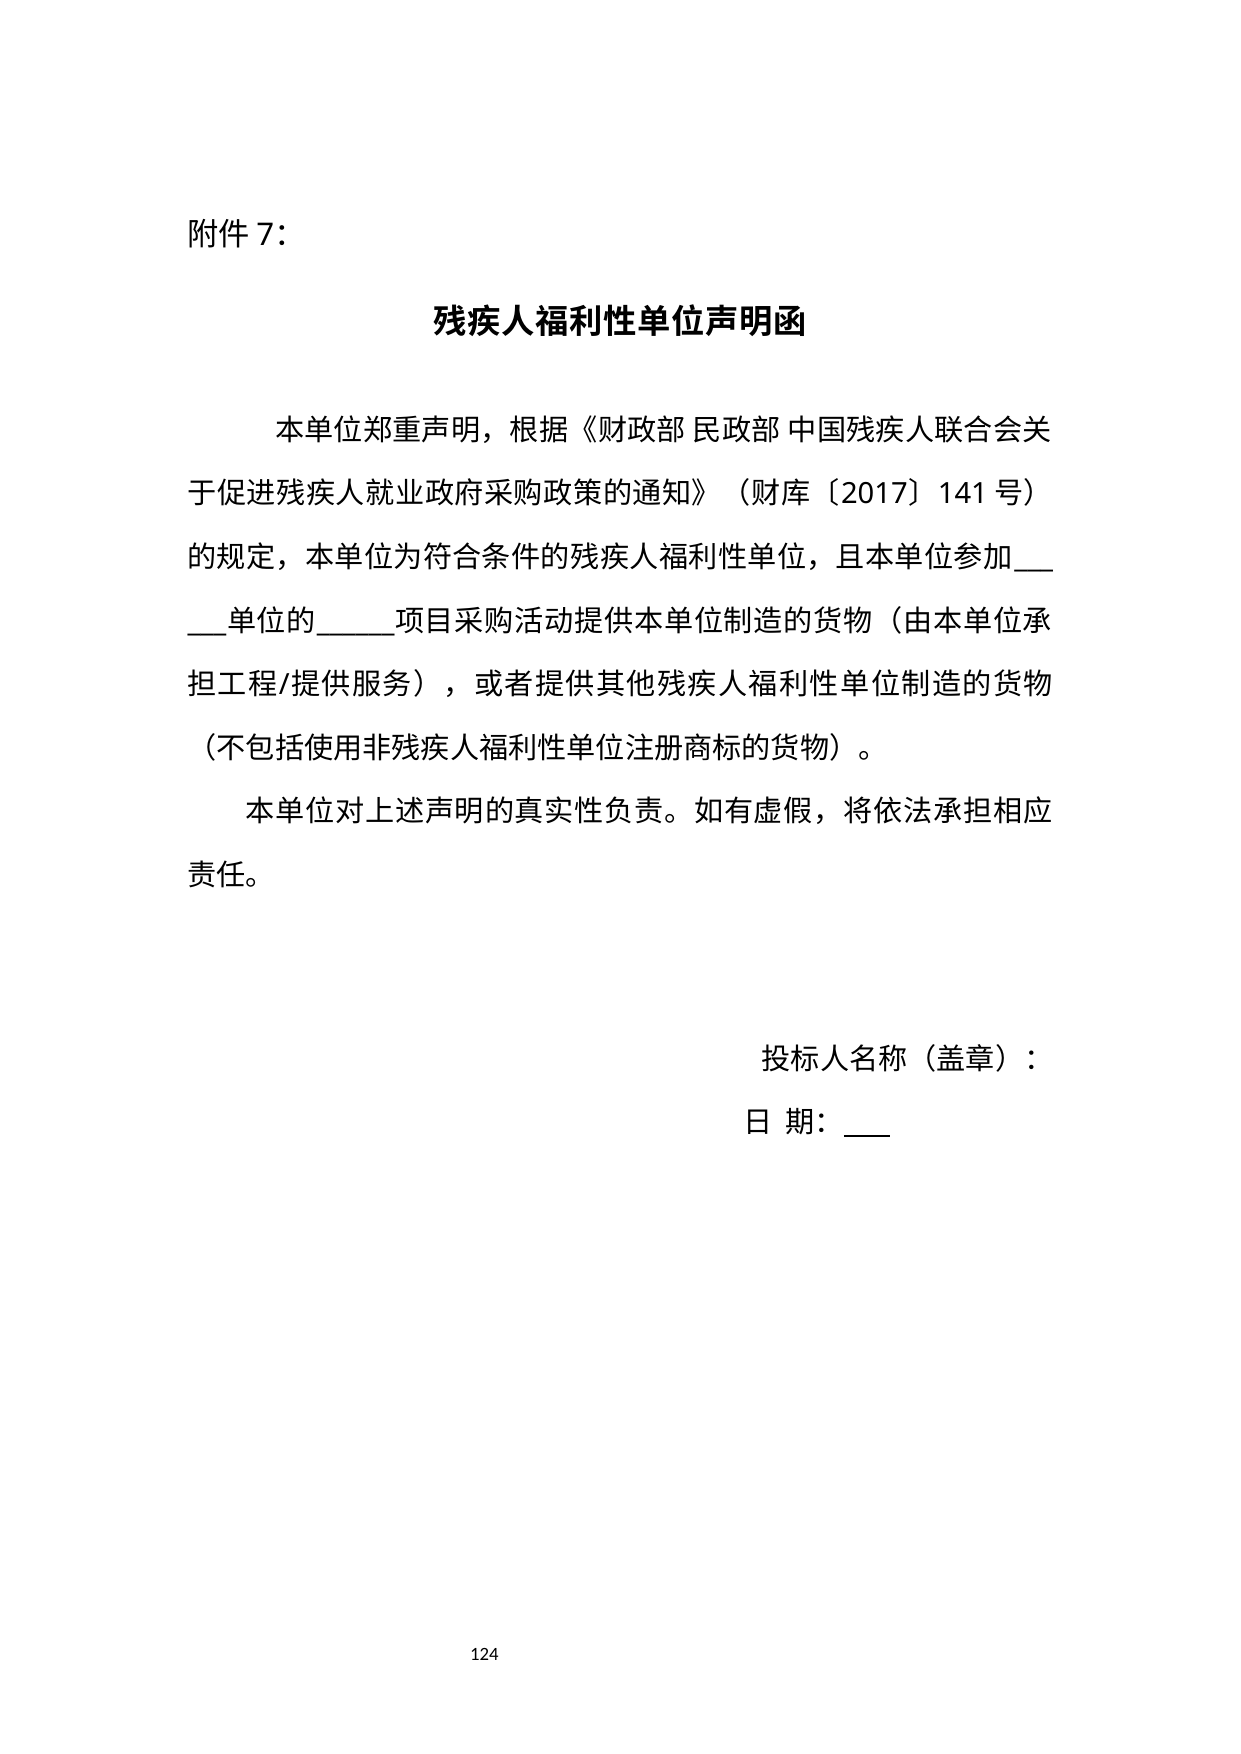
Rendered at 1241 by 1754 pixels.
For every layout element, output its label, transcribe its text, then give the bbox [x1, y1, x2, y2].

text 残疾人福利性单位声明函 [187, 284, 1053, 345]
text 本单位对上述声明的真实性负责。如有虚假，将依法承担相应责任。 [187, 788, 1053, 893]
text 日 期： [187, 1099, 1053, 1141]
text 本单位郑重声明，根据《财政部 民政部 中国残疾人联合会关于促进残疾人就业政府采购政策的通知》（财库〔2017〕141号）的规定，本单位为符合条件的残疾人福利性单位，且本单位参加______单位的______项目采购活动提供本单位制造的货物（由本单位承担工程/提供服务），或者提供其他残疾人福利性单位制造的货物（不包括使用非残疾人福利性单位注册商标的货物）。 [187, 407, 1053, 766]
text 附件7： [187, 209, 1053, 254]
text 投标人名称（盖章）： [187, 1035, 1053, 1077]
